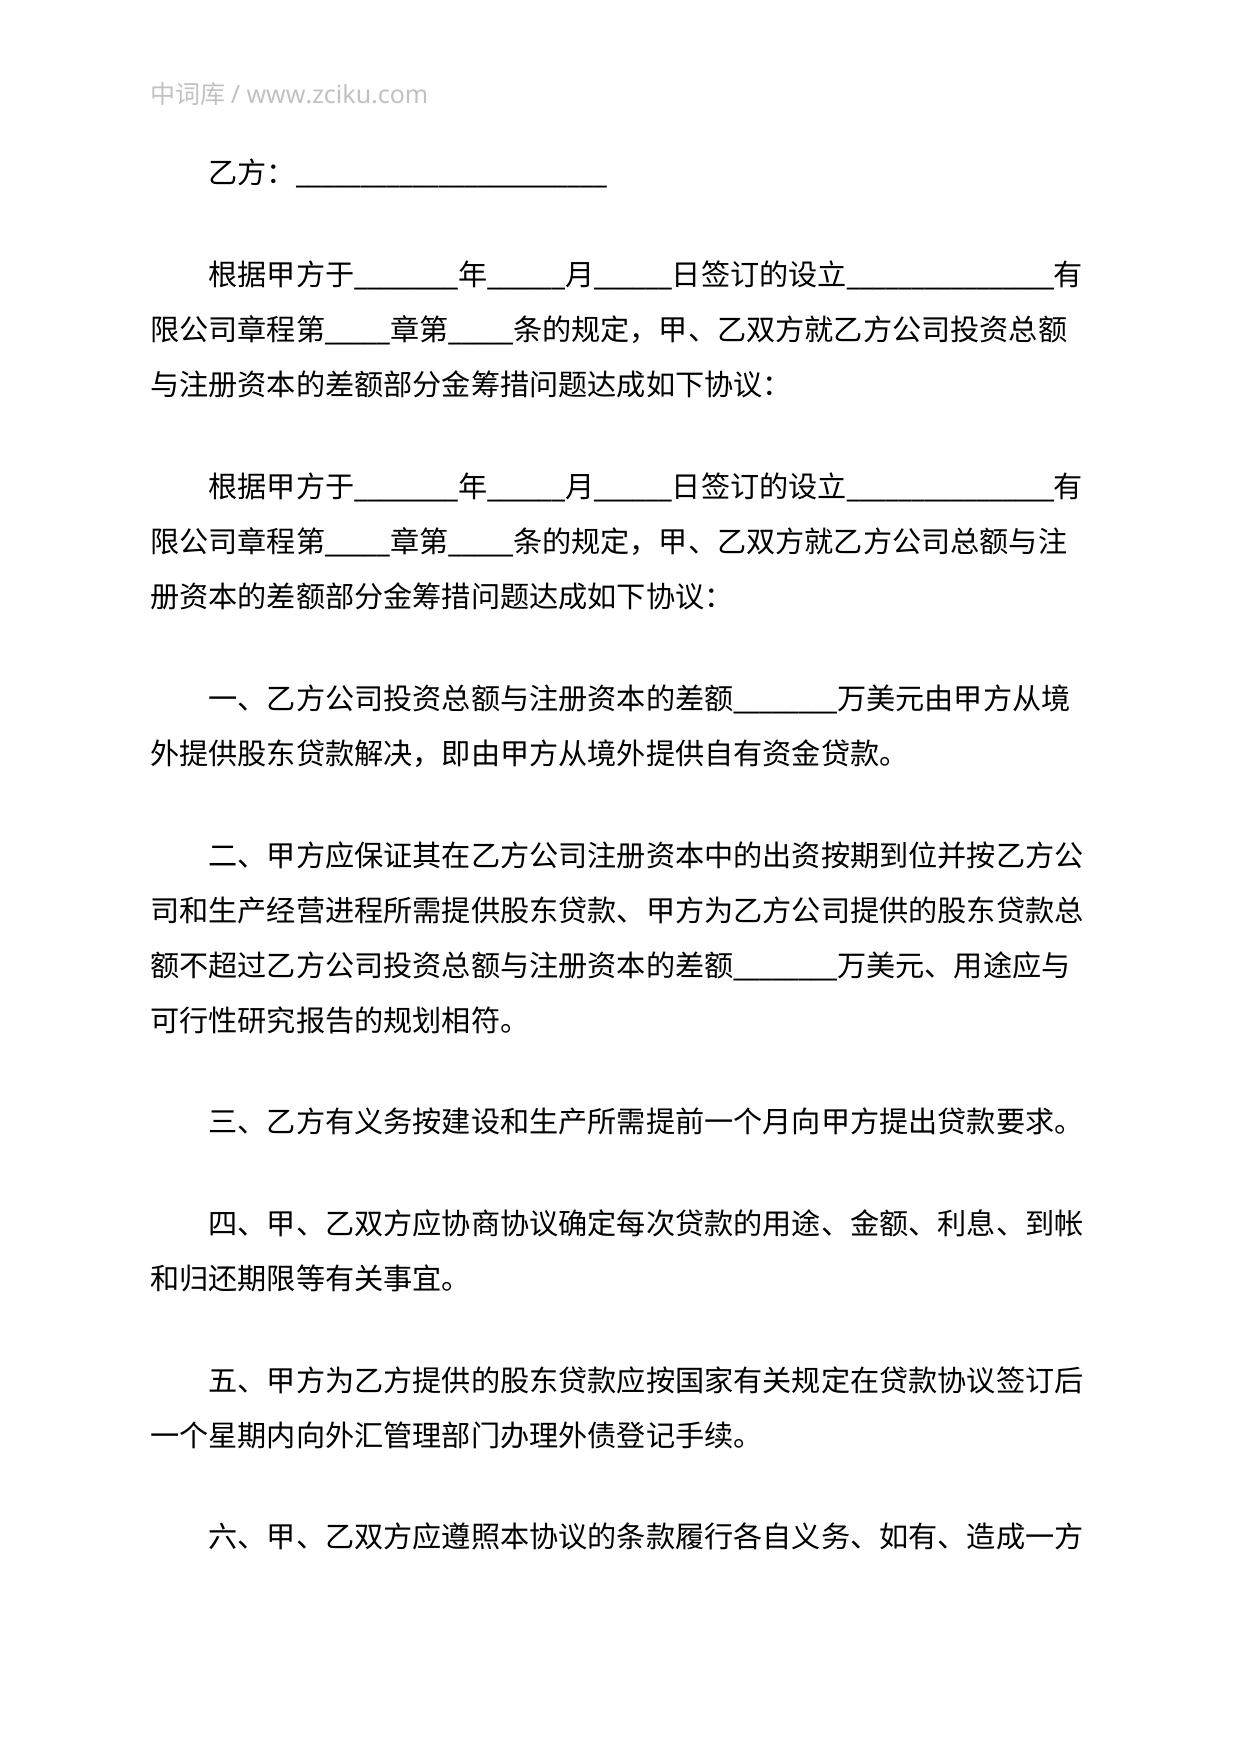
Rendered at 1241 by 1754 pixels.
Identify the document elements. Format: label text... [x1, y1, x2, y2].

text 五、甲方为乙方提供的股东贷款应按国家有关规定在贷款协议签订后一个星期内向外汇管理部门办理外债登记手续。 [150, 1357, 1090, 1454]
text 四、甲、乙双方应协商协议确定每次贷款的用途、金额、利息、到帐和归还期限等有关事宜。 [150, 1201, 1090, 1298]
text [150, 1514, 1090, 1556]
text 一、乙方公司投资总额与注册资本的差额________万美元由甲方从境外提供股东贷款解决，即由甲方从境外提供自有资金贷款。 [150, 676, 1090, 773]
text 根据甲方于________年______月______日签订的设立________________有限公司章程第_____章第_____条的规定，甲、乙双方就乙方公司投资总额与注册资本的差额部分金筹措问题达成如下协议： [150, 252, 1090, 404]
text 二、甲方应保证其在乙方公司注册资本中的出资按期到位并按乙方公司和生产经营进程所需提供股东贷款、甲方为乙方公司提供的股东贷款总额不超过乙方公司投资总额与注册资本的差额________万美元、用途应与可行性研究报告的规划相符。 [150, 832, 1090, 1039]
text 根据甲方于________年______月______日签订的设立________________有限公司章程第_____章第_____条的规定，甲、乙双方就乙方公司总额与注册资本的差额部分金筹措问题达成如下协议： [150, 464, 1090, 616]
text 三、乙方有义务按建设和生产所需提前一个月向甲方提出贷款要求。 [150, 1099, 1090, 1141]
text 乙方：________________________ [150, 150, 1090, 192]
